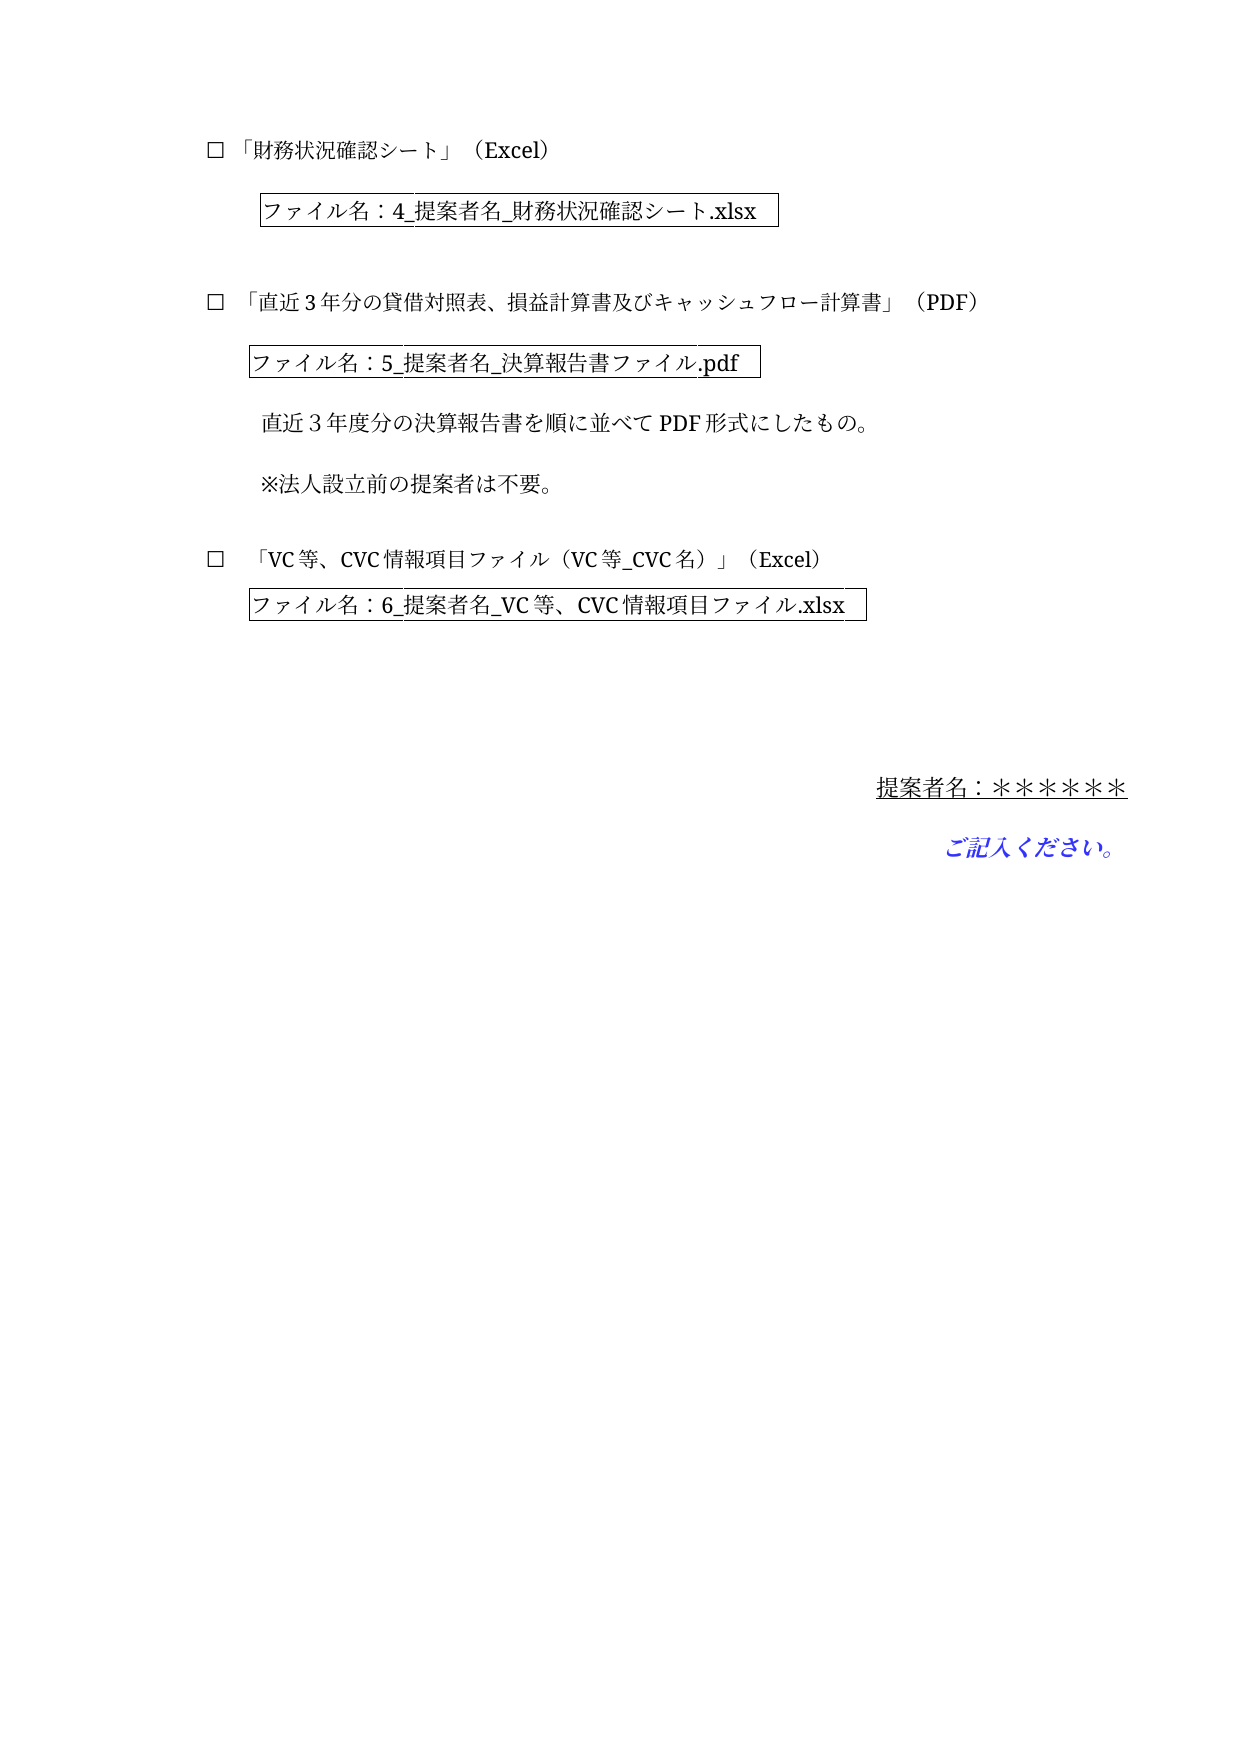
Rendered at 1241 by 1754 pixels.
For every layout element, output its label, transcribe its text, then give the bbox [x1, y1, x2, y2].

text ファイル名：5_提案者名_決算報告書ファイル.pdf 直近３年度分の決算報告書を順に並べてPDF形式にしたもの。 ※法人設立前の提案者は不要。 [249, 331, 1122, 513]
text 提案者名：＊＊＊＊＊＊ [118, 756, 1128, 816]
text 「財務状況確認シート」（Excel） ファイル名：4_提案者名_財務状況確認シート.xlsx [206, 119, 1122, 240]
text ご記入ください。 [118, 816, 1128, 877]
text 「直近3年分の貸借対照表、損益計算書及びキャッシュフロー計算書」（PDF） [206, 271, 1122, 331]
text ファイル名：6_提案者名_VC等、CVC情報項目ファイル.xlsx [118, 574, 1122, 634]
text 「VC等、CVC情報項目ファイル（VC等_CVC名）」（Excel） [118, 543, 1122, 574]
